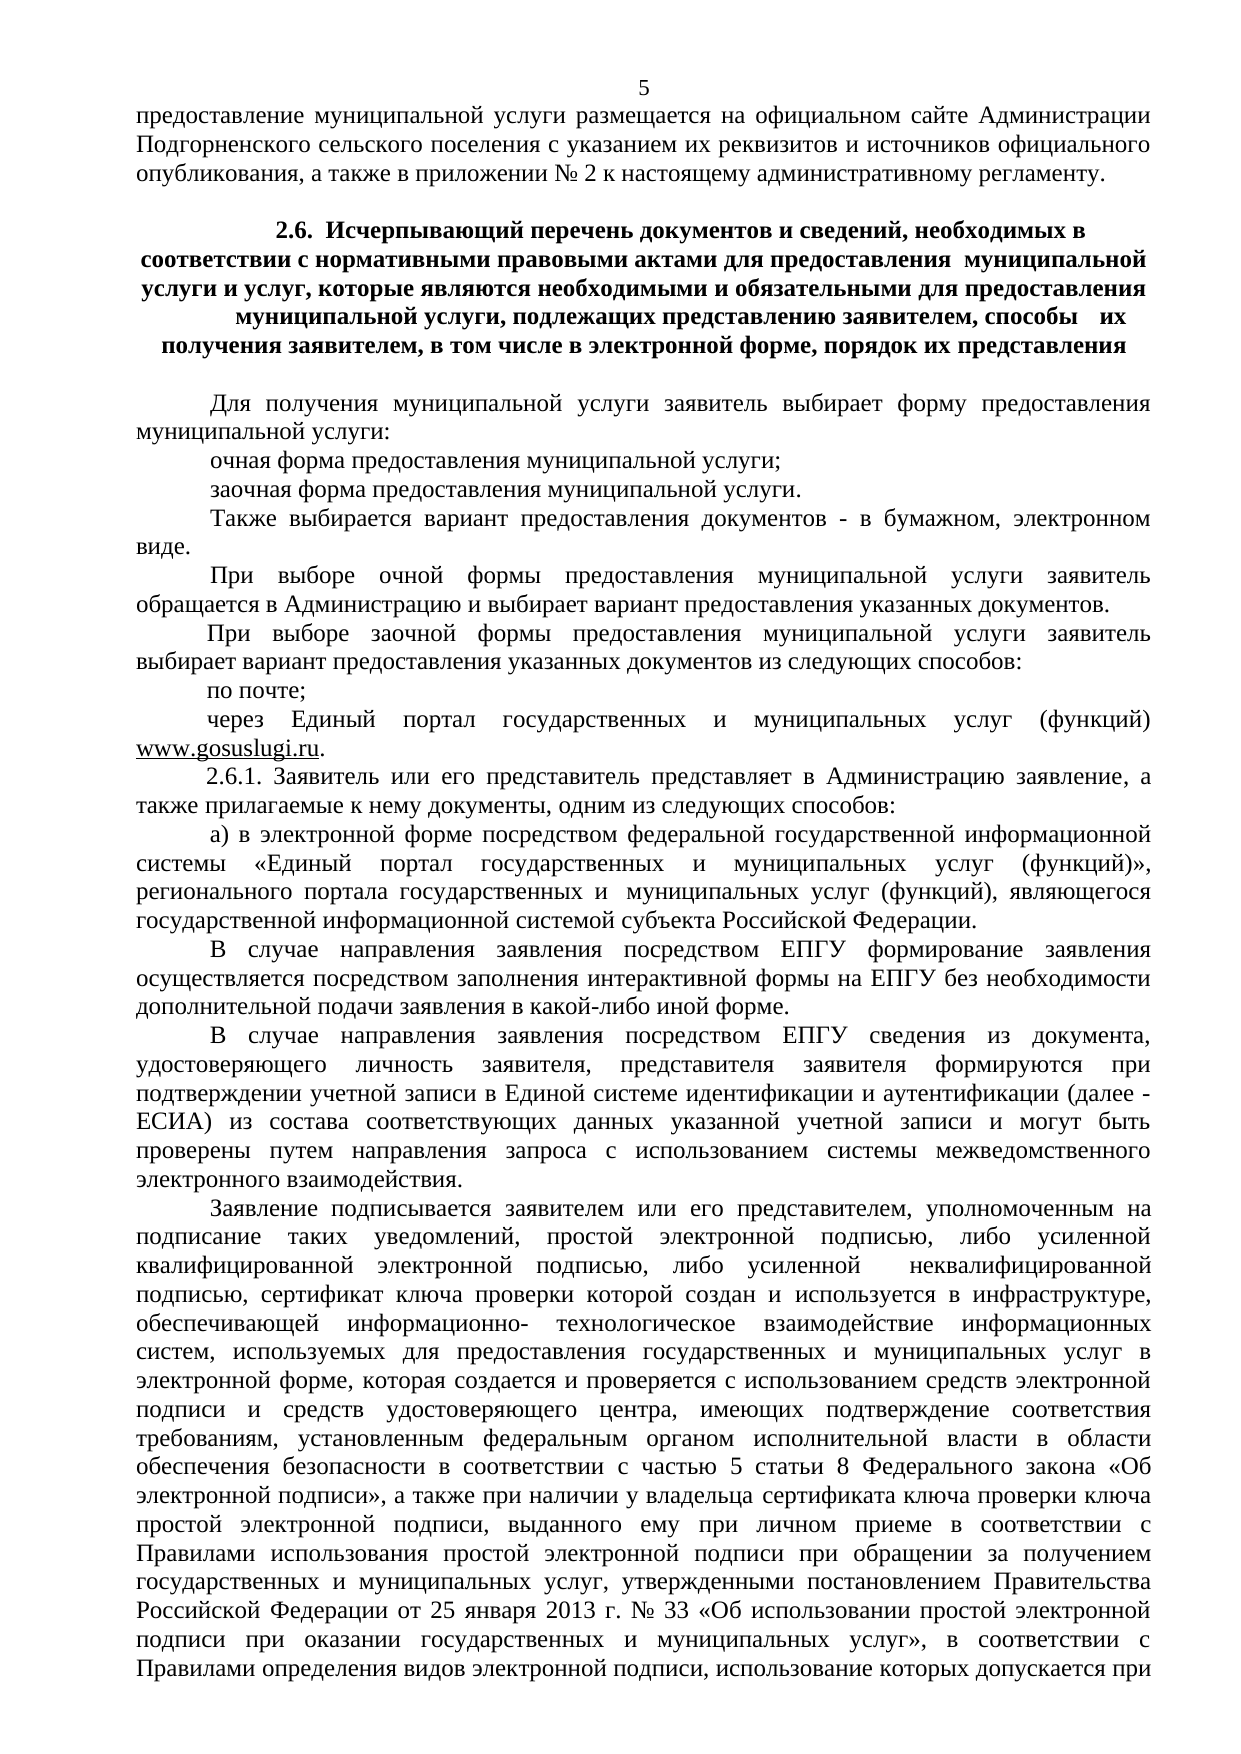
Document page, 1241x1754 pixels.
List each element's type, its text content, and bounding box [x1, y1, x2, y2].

text Для получения муниципальной услуги заявитель выбирает форму предоставления муниципальной услуги: [136, 388, 1152, 445]
text 2.6.1. Заявитель или его представитель представляет в Администрацию заявление, а также прилагаемые к нему документы, одним из следующих способов: [136, 761, 1152, 819]
text При выборе очной формы предоставления муниципальной услуги заявитель обращается в Администрацию и выбирает вариант предоставления указанных документов. [136, 560, 1152, 618]
text 2.6. Исчерпывающий перечень документов и сведений, необходимых в соответствии с нормативными правовыми актами для предоставления муниципальной услуги и услуг, которые являются необходимыми и обязательными для предоставления [136, 215, 1152, 301]
text очная форма предоставления муниципальной услуги; [136, 445, 1152, 474]
text через Единый портал государственных и муниципальных услуг (функций) www.gosuslugi.ru. [136, 704, 1152, 761]
text муниципальной услуги, подлежащих представлению заявителем, способы их получения заявителем, в том числе в электронной форме, порядок их представления [136, 301, 1152, 359]
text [136, 1193, 1152, 1681]
text Также выбирается вариант предоставления документов - в бумажном, электронном виде. [136, 503, 1152, 560]
text заочная форма предоставления муниципальной услуги. [136, 474, 1152, 503]
text При выборе заочной формы предоставления муниципальной услуги заявитель выбирает вариант предоставления указанных документов из следующих способов: [136, 618, 1152, 675]
text а) в электронной форме посредством федеральной государственной информационной системы «Единый портал государственных и муниципальных услуг (функций)», регионального портала государственных и муниципальных услуг (функций), являющегося государственной информационной системой субъекта Российской Федерации. [136, 819, 1152, 934]
text В случае направления заявления посредством ЕПГУ сведения из документа, удостоверяющего личность заявителя, представителя заявителя формируются при подтверждении учетной записи в Единой системе идентификации и аутентификации (далее - ЕСИА) из состава соответствующих данных указанной учетной записи и могут быть проверены путем направления запроса с использованием системы межведомственного электронного взаимодействия. [136, 1020, 1152, 1193]
text В случае направления заявления посредством ЕПГУ формирование заявления осуществляется посредством заполнения интерактивной формы на ЕПГУ без необходимости дополнительной подачи заявления в какой-либо иной форме. [136, 934, 1152, 1020]
text по почте; [136, 675, 1152, 704]
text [136, 100, 1152, 186]
